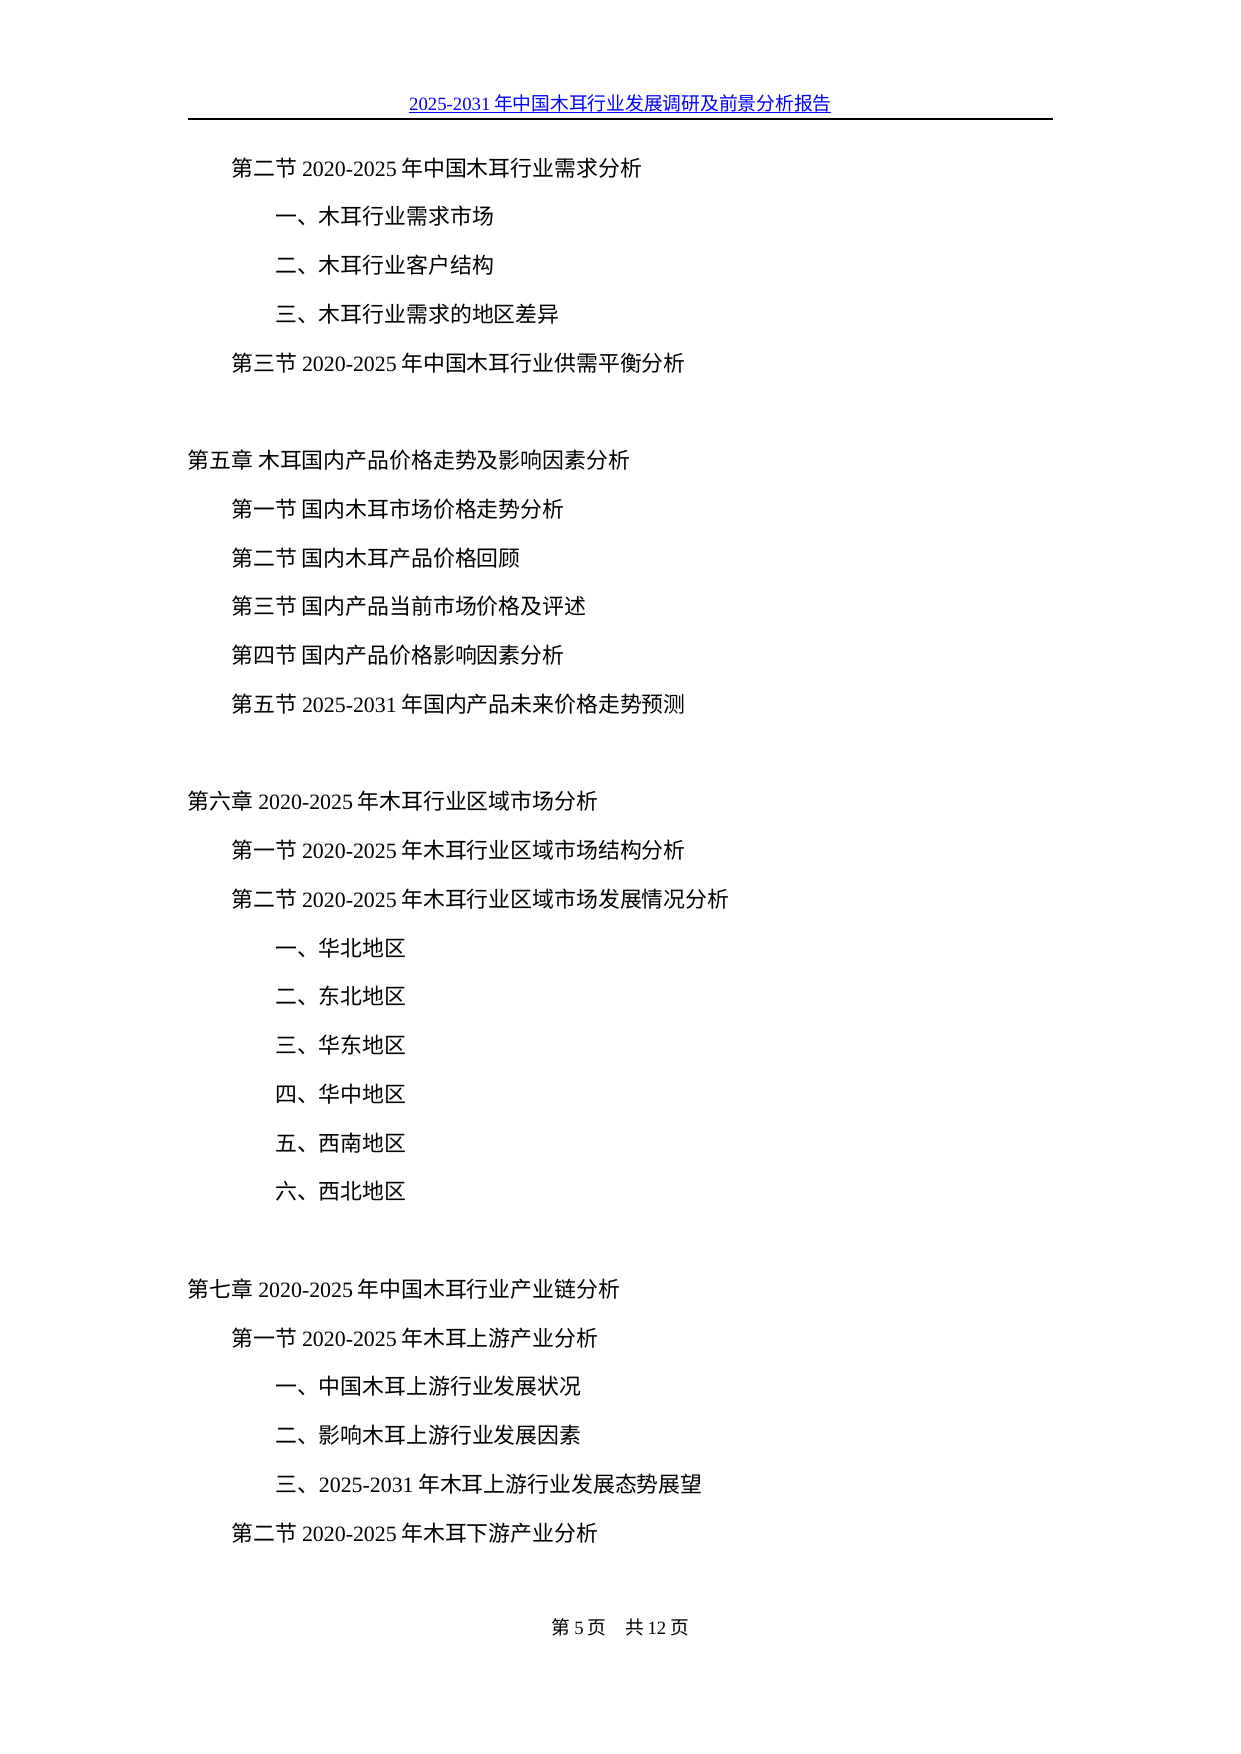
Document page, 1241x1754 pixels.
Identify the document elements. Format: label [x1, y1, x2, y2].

text [187, 150, 1053, 1548]
